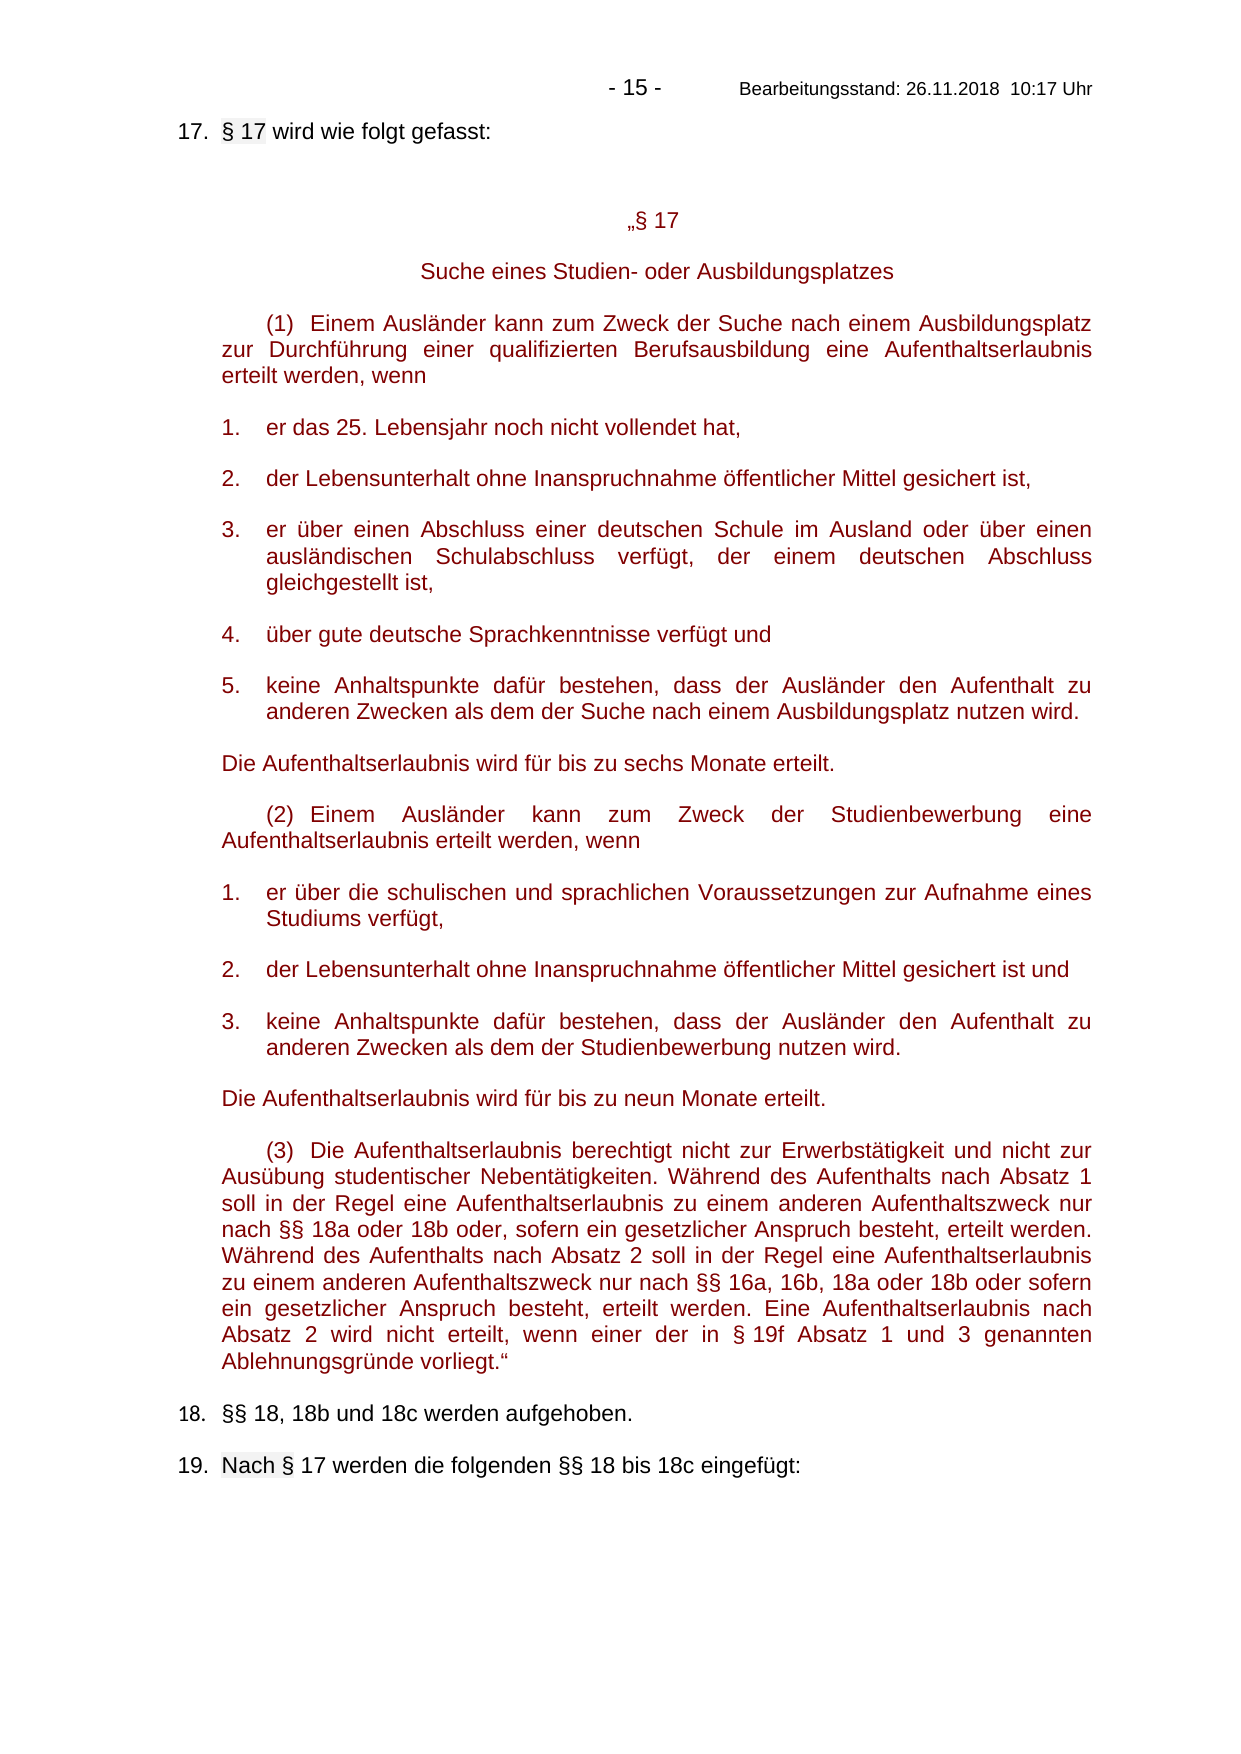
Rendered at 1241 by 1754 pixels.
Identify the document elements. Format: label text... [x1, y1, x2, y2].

text §§ 18, 18b und 18c werden aufgehoben. [177, 1399, 1093, 1427]
text Suche eines Studien- oder Ausbildungsplatzes [221, 258, 1093, 285]
text § 17 wird wie folgt gefasst: [266, 118, 1093, 144]
text er über einen Abschluss einer deutschen Schule im Ausland oder über einen ausländischen Schulabschluss verfügt, der einem deutschen Abschluss gleichgestellt ist, [221, 516, 1093, 596]
text er das 25. Lebensjahr noch nicht vollendet hat, [221, 414, 1093, 440]
list der Lebensunterhalt ohne Inanspruchnahme öffentlicher Mittel gesichert ist und [221, 956, 1093, 983]
text über gute deutsche Sprachkenntnisse verfügt und [221, 621, 1093, 647]
text der Lebensunterhalt ohne Inanspruchnahme öffentlicher Mittel gesichert ist, [221, 465, 1093, 491]
text Nach § 17 werden die folgenden §§ 18 bis 18c eingefügt: [294, 1452, 1093, 1478]
text Die Aufenthaltserlaubnis wird für bis zu neun Monate erteilt. [221, 1085, 1093, 1112]
text (1) Einem Ausländer kann zum Zweck der Suche nach einem Ausbildungsplatz zur Durchführung einer qualifizierten Berufsausbildung eine Aufenthaltserlaubnis erteilt werden, wenn [221, 310, 1093, 389]
text „§ 17 [214, 207, 1093, 233]
text (3) Die Aufenthaltserlaubnis berechtigt nicht zur Erwerbstätigkeit und nicht zur Ausübung studentischer Nebentätigkeiten. Während des Aufenthalts nach Absatz 1 soll in der Regel eine Aufenthaltserlaubnis zu einem anderen Aufenthaltszweck nur nach §§ 18a oder 18b oder, sofern ein gesetzlicher Anspruch besteht, erteilt werden. Während des Aufenthalts nach Absatz 2 soll in der Regel eine Aufenthaltserlaubnis zu einem anderen Aufenthaltszweck nur nach §§ 16a, 16b, 18a oder 18b oder sofern ein gesetzlicher Anspruch besteht, erteilt werden. Eine Aufenthaltserlaubnis nach Absatz 2 wird nicht erteilt, wenn einer der in § 19f Absatz 1 und 3 genannten Ablehnungsgründe vorliegt.“ [221, 1137, 1093, 1374]
text (2) Einem Ausländer kann zum Zweck der Studienbewerbung eine Aufenthaltserlaubnis erteilt werden, wenn [221, 801, 1093, 854]
text keine Anhaltspunkte dafür bestehen, dass der Ausländer den Aufenthalt zu anderen Zwecken als dem der Suche nach einem Ausbildungsplatz nutzen wird. [221, 672, 1093, 724]
list keine Anhaltspunkte dafür bestehen, dass der Ausländer den Aufenthalt zu anderen Zwecken als dem der Studienbewerbung nutzen wird. [221, 1008, 1093, 1060]
list er über die schulischen und sprachlichen Voraussetzungen zur Aufnahme eines Studiums verfügt, [221, 879, 1093, 931]
text Die Aufenthaltserlaubnis wird für bis zu sechs Monate erteilt. [221, 749, 1093, 776]
